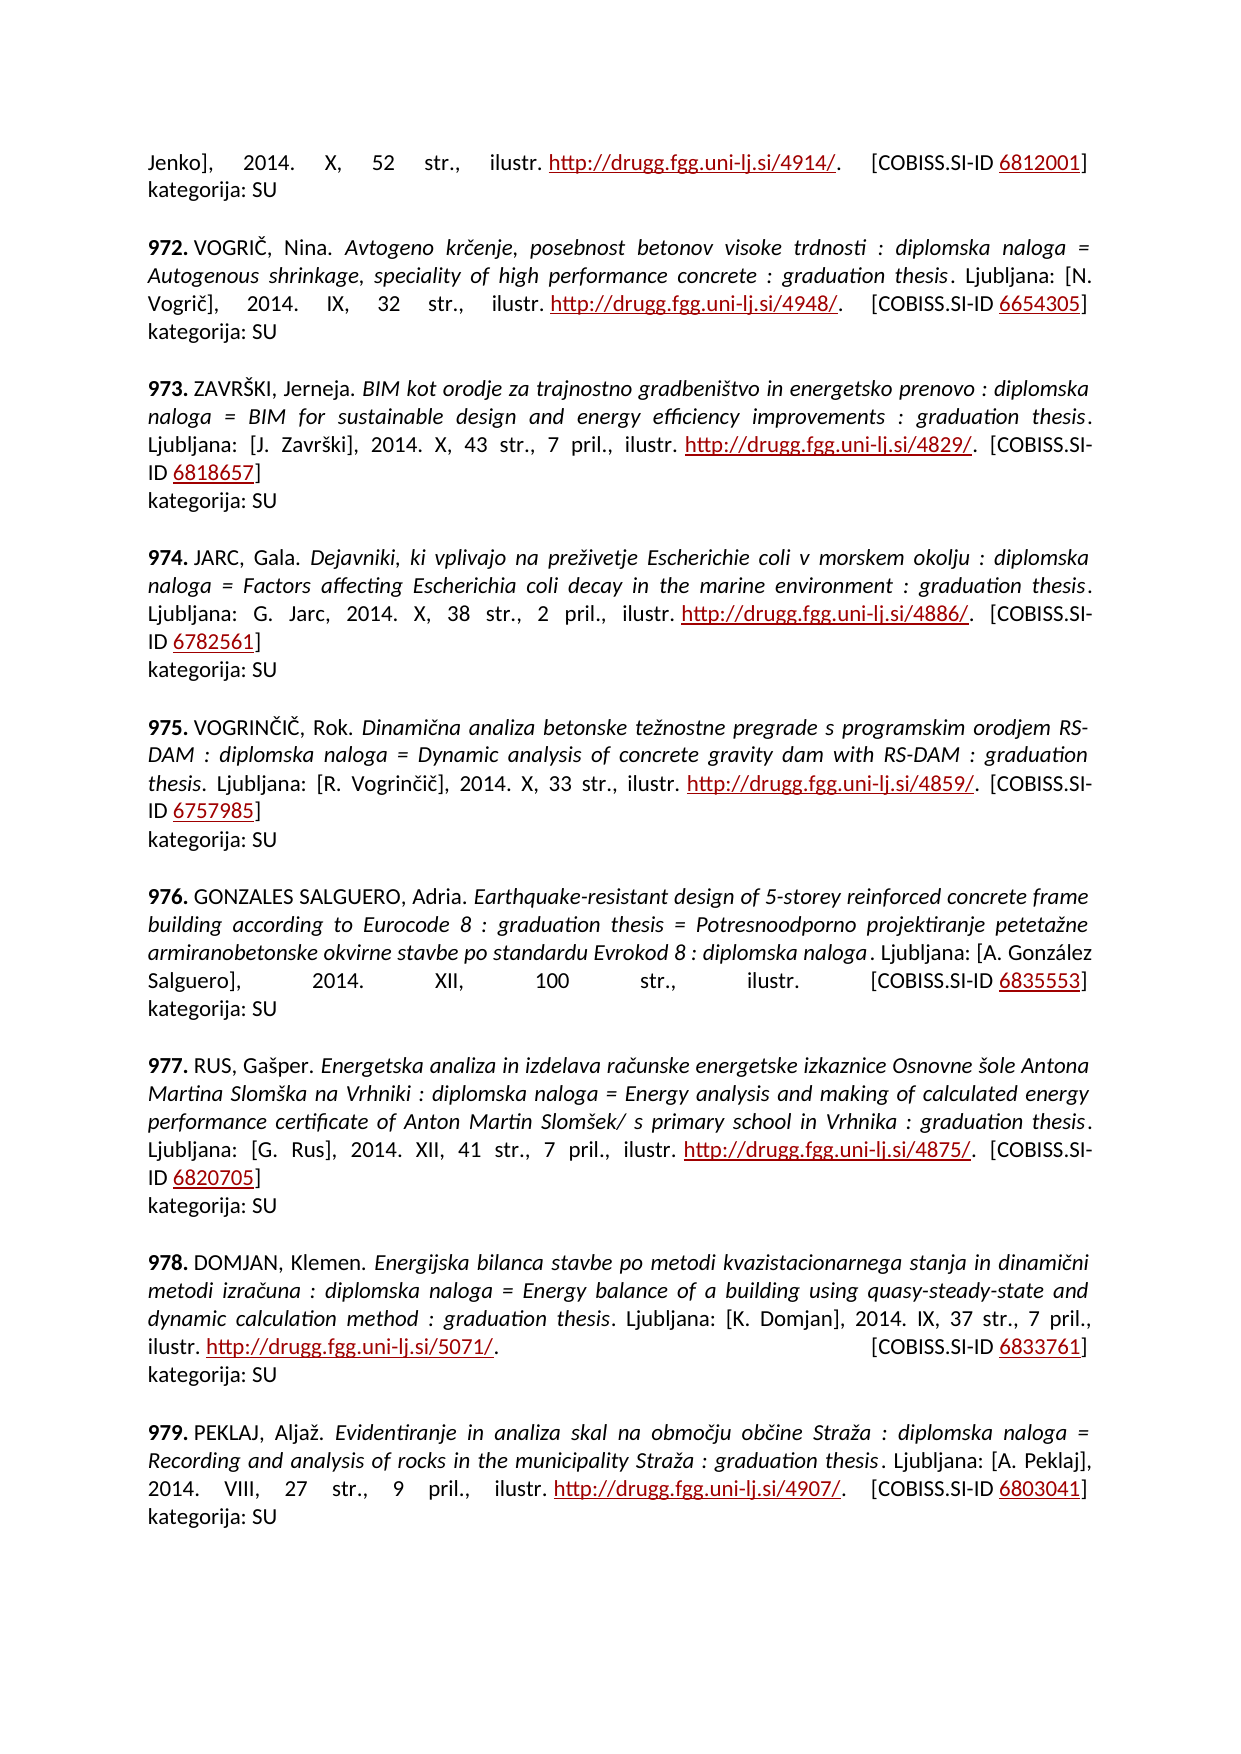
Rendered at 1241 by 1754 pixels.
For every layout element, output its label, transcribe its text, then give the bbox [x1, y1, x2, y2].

text 978. DOMJAN, Klemen. Energijska bilanca stavbe po metodi kvazistacionarnega stanja in dinamični metodi izračuna : diplomska naloga = Energy balance of a building using quasy-steady-state and dynamic calculation method : graduation thesis. Ljubljana: [K. Domjan], 2014. IX, 37 str., 7 pril., ilustr. http://drugg.fgg.uni-lj.si/5071/. [COBISS.SI-ID 6833761] kategorija: SU [148, 1248, 1093, 1388]
text 979. PEKLAJ, Aljaž. Evidentiranje in analiza skal na območju občine Straža : diplomska naloga = Recording and analysis of rocks in the municipality Straža : graduation thesis. Ljubljana: [A. Peklaj], 2014. VIII, 27 str., 9 pril., ilustr. http://drugg.fgg.uni-lj.si/4907/. [COBISS.SI-ID 6803041] kategorija: SU [148, 1418, 1093, 1530]
text 972. VOGRIČ, Nina. Avtogeno krčenje, posebnost betonov visoke trdnosti : diplomska naloga = Autogenous shrinkage, speciality of high performance concrete : graduation thesis. Ljubljana: [N. Vogrič], 2014. IX, 32 str., ilustr. http://drugg.fgg.uni-lj.si/4948/. [COBISS.SI-ID 6654305] kategorija: SU [148, 233, 1093, 345]
text 974. JARC, Gala. Dejavniki, ki vplivajo na preživetje Escherichie coli v morskem okolju : diplomska naloga = Factors affecting Escherichia coli decay in the marine environment : graduation thesis. Ljubljana: G. Jarc, 2014. X, 38 str., 2 pril., ilustr. http://drugg.fgg.uni-lj.si/4886/. [COBISS.SI-ID 6782561] kategorija: SU [148, 543, 1093, 683]
text 976. GONZALES SALGUERO, Adria. Earthquake-resistant design of 5-storey reinforced concrete frame building according to Eurocode 8 : graduation thesis = Potresnoodporno projektiranje petetažne armiranobetonske okvirne stavbe po standardu Evrokod 8 : diplomska naloga. Ljubljana: [A. González Salguero], 2014. XII, 100 str., ilustr. [COBISS.SI-ID 6835553] kategorija: SU [148, 882, 1093, 1022]
text 973. ZAVRŠKI, Jerneja. BIM kot orodje za trajnostno gradbeništvo in energetsko prenovo : diplomska naloga = BIM for sustainable design and energy efficiency improvements : graduation thesis. Ljubljana: [J. Završki], 2014. X, 43 str., 7 pril., ilustr. http://drugg.fgg.uni-lj.si/4829/. [COBISS.SI-ID 6818657] kategorija: SU [148, 374, 1093, 514]
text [148, 148, 1093, 204]
text 977. RUS, Gašper. Energetska analiza in izdelava računske energetske izkaznice Osnovne šole Antona Martina Slomška na Vrhniki : diplomska naloga = Energy analysis and making of calculated energy performance certificate of Anton Martin Slomšek/ s primary school in Vrhnika : graduation thesis. Ljubljana: [G. Rus], 2014. XII, 41 str., 7 pril., ilustr. http://drugg.fgg.uni-lj.si/4875/. [COBISS.SI-ID 6820705] kategorija: SU [148, 1051, 1093, 1219]
text 975. VOGRINČIČ, Rok. Dinamična analiza betonske težnostne pregrade s programskim orodjem RS-DAM : diplomska naloga = Dynamic analysis of concrete gravity dam with RS-DAM : graduation thesis. Ljubljana: [R. Vogrinčič], 2014. X, 33 str., ilustr. http://drugg.fgg.uni-lj.si/4859/. [COBISS.SI-ID 6757985] kategorija: SU [148, 713, 1093, 853]
